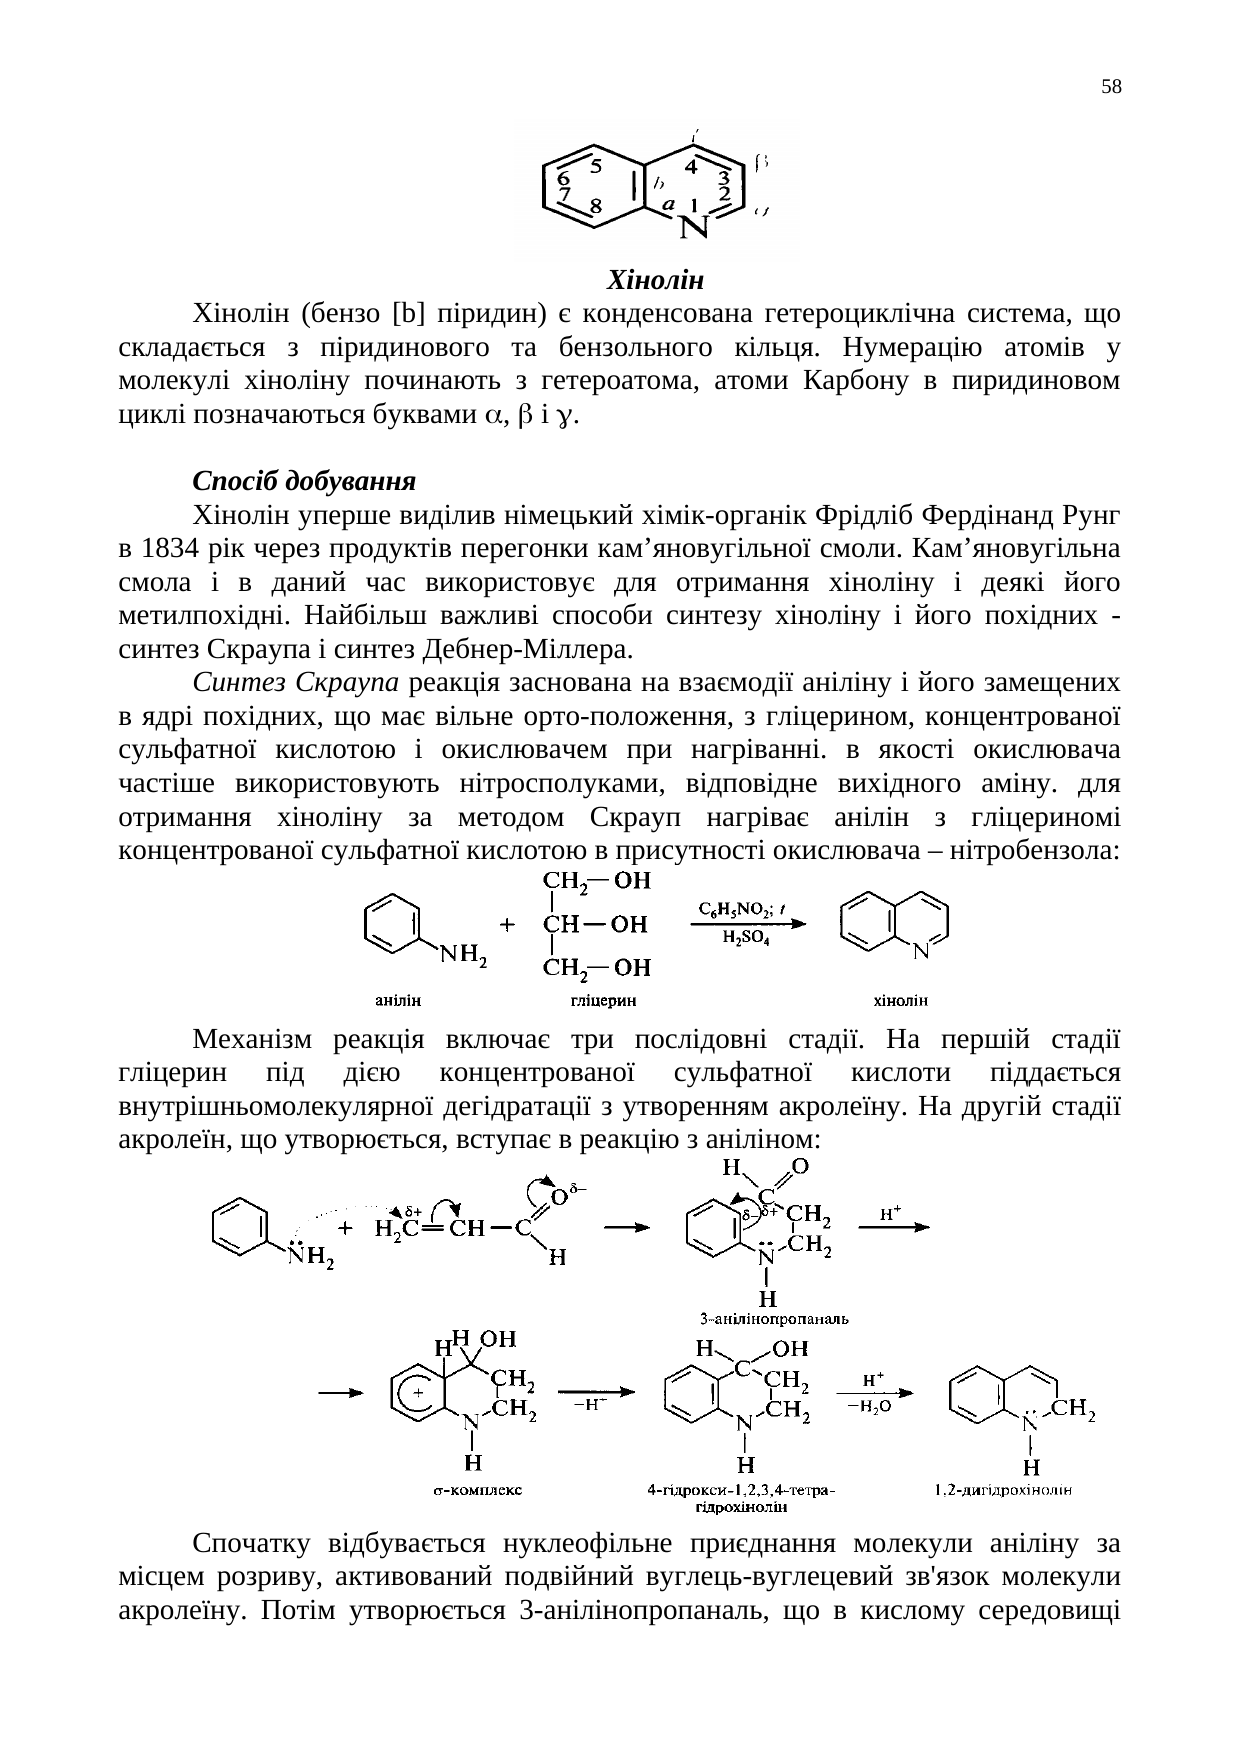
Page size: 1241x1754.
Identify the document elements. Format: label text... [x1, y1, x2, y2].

text Хінолін [118, 262, 1122, 295]
text Механізм реакція включає три послідовні стадії. На першій стадії гліцерин під дією концентрованої сульфатної кислоти піддається внутрішньомолекулярної дегідратації з утворенням акролеїну. На другій стадії акролеїн, що утворюється, вступає в реакцію з аніліном: [118, 1021, 1122, 1155]
text Спосіб добування [118, 463, 1122, 497]
text Хінолін (бензо [b] піридин) є конденсована гетероциклічна система, що складається з піридинового та бензольного кільця. Нумерацію атомів у молекулі хіноліну починають з гетероатома, атоми Карбону в пиридиновом циклі позначаються буквами , і . [118, 295, 1122, 430]
picture [513, 118, 801, 262]
picture [360, 865, 954, 1021]
picture [206, 1155, 1108, 1525]
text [118, 1525, 1122, 1626]
text Синтез Скраупа реакція заснована на взаємодії аніліну і його замещених в ядрі похідних, що має вільне орто-положення, з гліцерином, концентрованої сульфатної кислотою і окислювачем при нагріванні. в якості окислювача частіше використовують нітросполуками, відповідне вихідного аміну. для отримання хіноліну за методом Скрауп нагріває анілін з гліцериномі концентрованої сульфатної кислотою в присутності окислювача – нітробензола: [118, 664, 1122, 866]
text Хінолін уперше виділив німецький хімік-органік Фрідліб Фердінанд Рунг в 1834 рік через продуктів перегонки кам’яновугільної смоли. Кам’яновугільна смола і в даний час використовує для отримання хіноліну і деякі його метилпохідні. Найбільш важливі способи синтезу хіноліну і його похідних - синтез Скраупа і синтез Дебнер-Міллера. [118, 497, 1122, 664]
